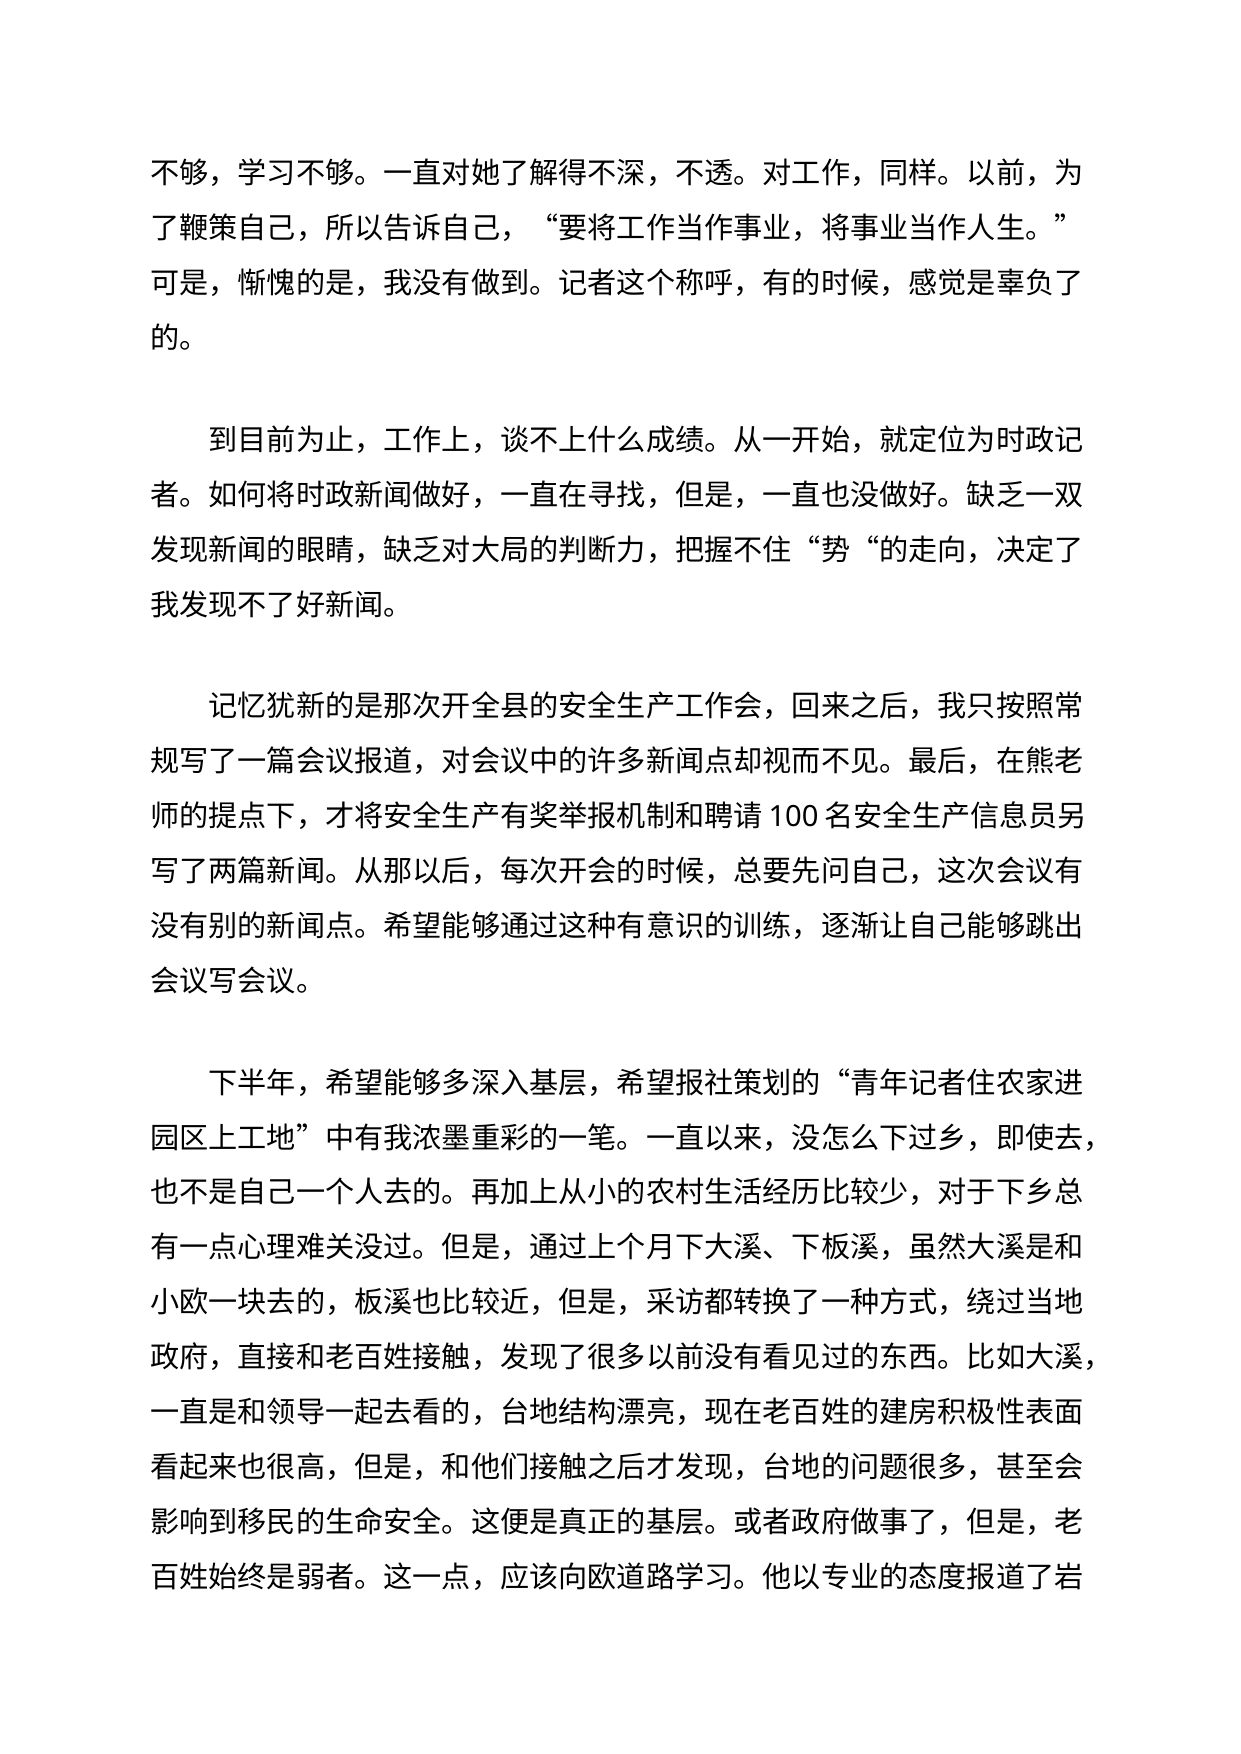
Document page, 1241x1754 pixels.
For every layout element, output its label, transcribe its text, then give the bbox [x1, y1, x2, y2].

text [150, 1059, 1090, 1596]
text 到目前为止，工作上，谈不上什么成绩。从一开始，就定位为时政记者。如何将时政新闻做好，一直在寻找，但是，一直也没做好。缺乏一双发现新闻的眼睛，缺乏对大局的判断力，把握不住“势“的走向，决定了我发现不了好新闻。 [150, 416, 1090, 623]
text 记忆犹新的是那次开全县的安全生产工作会，回来之后，我只按照常规写了一篇会议报道，对会议中的许多新闻点却视而不见。最后，在熊老师的提点下，才将安全生产有奖举报机制和聘请100名安全生产信息员另写了两篇新闻。从那以后，每次开会的时候，总要先问自己，这次会议有没有别的新闻点。希望能够通过这种有意识的训练，逐渐让自己能够跳出会议写会议。 [150, 683, 1090, 1000]
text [150, 150, 1090, 357]
